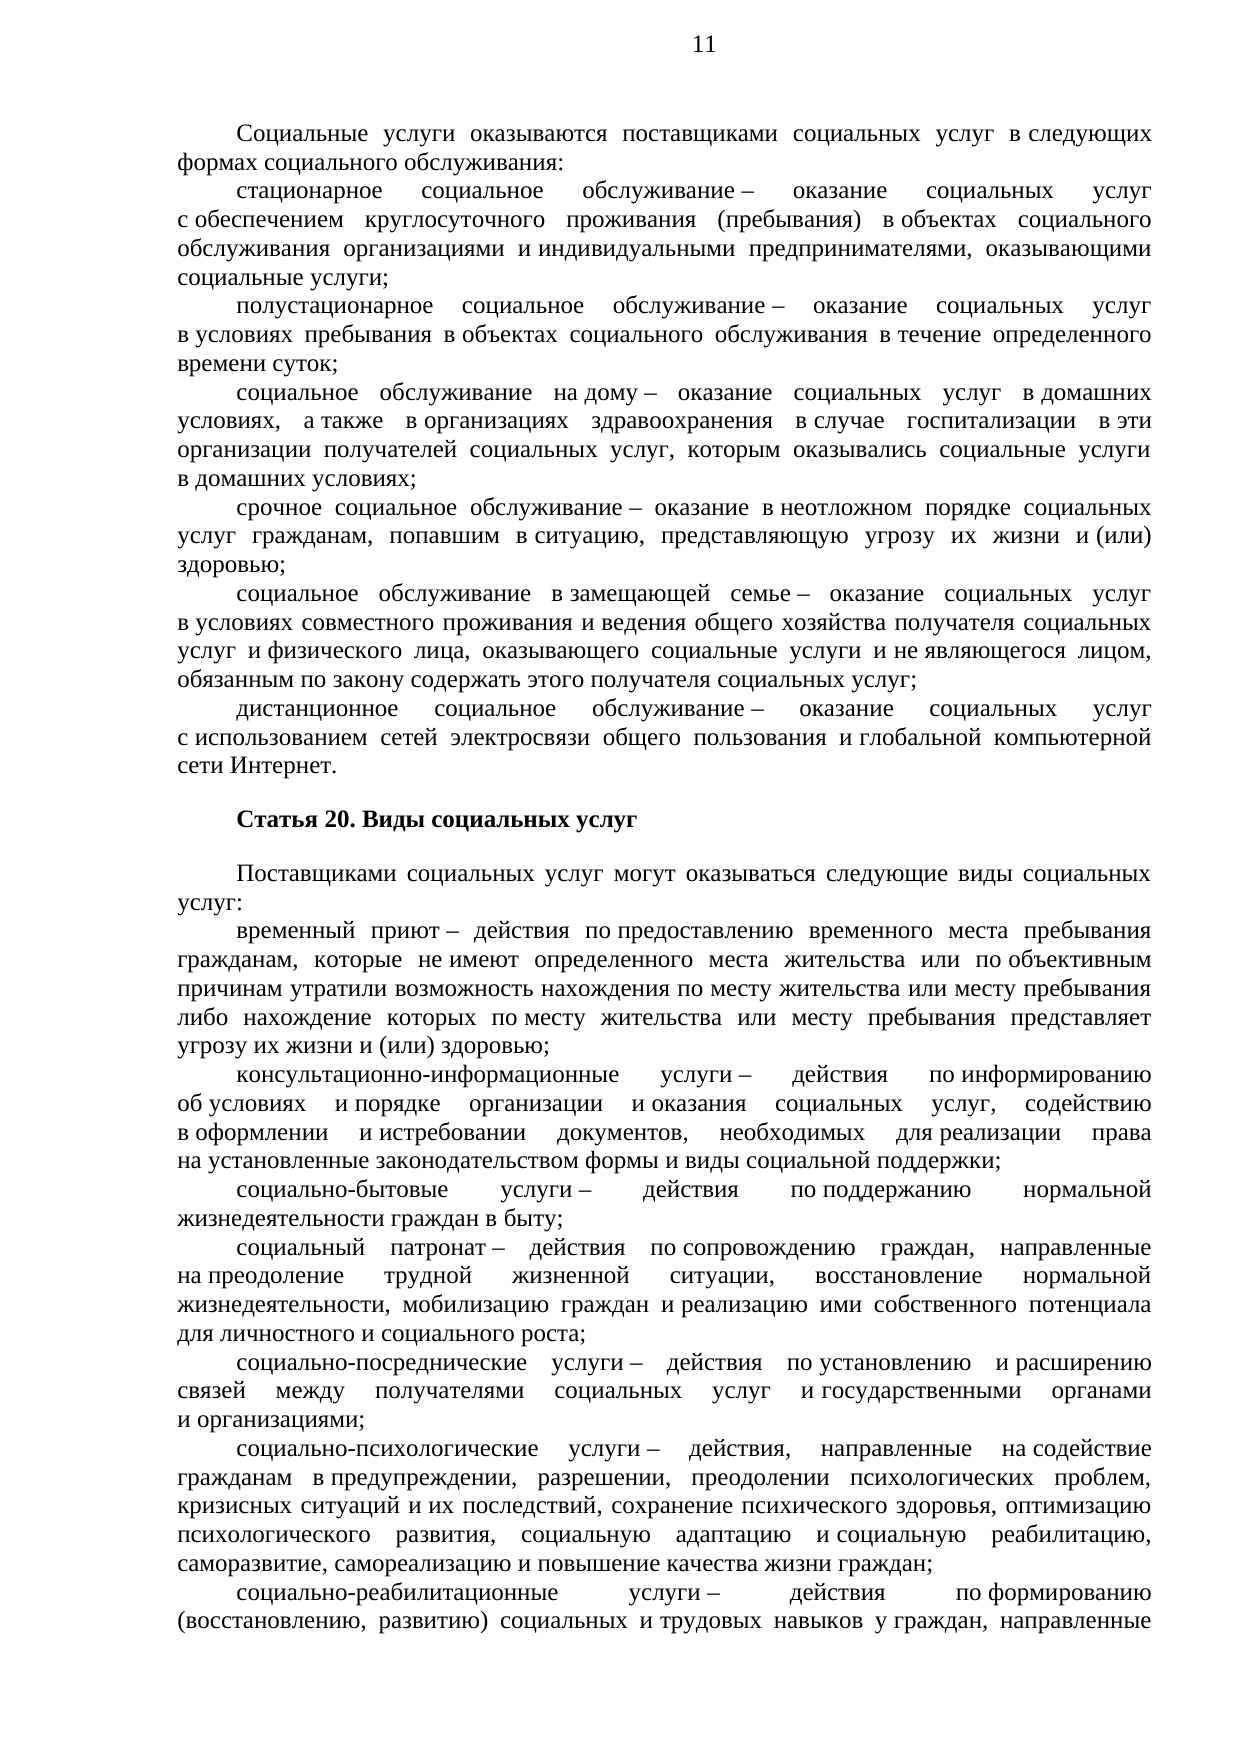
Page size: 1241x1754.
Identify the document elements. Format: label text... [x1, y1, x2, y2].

text социально-бытовые услуги – действия по поддержанию нормальной жизнедеятельности граждан в быту; [177, 1174, 1152, 1232]
text социальное обслуживание в замещающей семье – оказание социальных услуг в условиях совместного проживания и ведения общего хозяйства получателя социальных услуг и физического лица, оказывающего социальные услуги и не являющегося лицом, обязанным по закону содержать этого получателя социальных услуг; [177, 578, 1152, 693]
text стационарное социальное обслуживание – оказание социальных услуг с обеспечением круглосуточного проживания (пребывания) в объектах социального обслуживания организациями и индивидуальными предпринимателями, оказывающими социальные услуги; [177, 176, 1152, 291]
text временный приют – действия по предоставлению временного места пребывания гражданам, которые не имеют определенного места жительства или по объективным причинам утратили возможность нахождения по месту жительства или месту пребывания либо нахождение которых по месту жительства или месту пребывания представляет угрозу их жизни и (или) здоровью; [177, 916, 1152, 1059]
text Социальные услуги оказываются поставщиками социальных услуг в следующих формах социального обслуживания: [177, 118, 1152, 176]
text срочное социальное обслуживание – оказание в неотложном порядке социальных услуг гражданам, попавшим в ситуацию, представляющую угрозу их жизни и (или) здоровью; [177, 492, 1152, 578]
text Поставщиками социальных услуг могут оказываться следующие виды социальных услуг: [177, 858, 1152, 916]
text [177, 1577, 1152, 1634]
text дистанционное социальное обслуживание – оказание социальных услуг с использованием сетей электросвязи общего пользования и глобальной компьютерной сети Интернет. [177, 693, 1152, 779]
text социальный патронат – действия по сопровождению граждан, направленные на преодоление трудной жизненной ситуации, восстановление нормальной жизнедеятельности, мобилизацию граждан и реализацию ими собственного потенциала для личностного и социального роста; [177, 1232, 1152, 1347]
text социально-посреднические услуги – действия по установлению и расширению связей между получателями социальных услуг и государственными органами и организациями; [177, 1347, 1152, 1433]
text социальное обслуживание на дому – оказание социальных услуг в домашних условиях, а также в организациях здравоохранения в случае госпитализации в эти организации получателей социальных услуг, которым оказывались социальные услуги в домашних условиях; [177, 377, 1152, 492]
text консультационно-информационные услуги – действия по информированию об условиях и порядке организации и оказания социальных услуг, содействию в оформлении и истребовании документов, необходимых для реализации права на установленные законодательством формы и виды социальной поддержки; [177, 1059, 1152, 1174]
text социально-психологические услуги – действия, направленные на содействие гражданам в предупреждении, разрешении, преодолении психологических проблем, кризисных ситуаций и их последствий, сохранение психического здоровья, оптимизацию психологического развития, социальную адаптацию и социальную реабилитацию, саморазвитие, самореализацию и повышение качества жизни граждан; [177, 1433, 1152, 1577]
text полустационарное социальное обслуживание – оказание социальных услуг в условиях пребывания в объектах социального обслуживания в течение определенного времени суток; [177, 291, 1152, 377]
text Статья 20. Виды социальных услуг [236, 804, 1152, 833]
